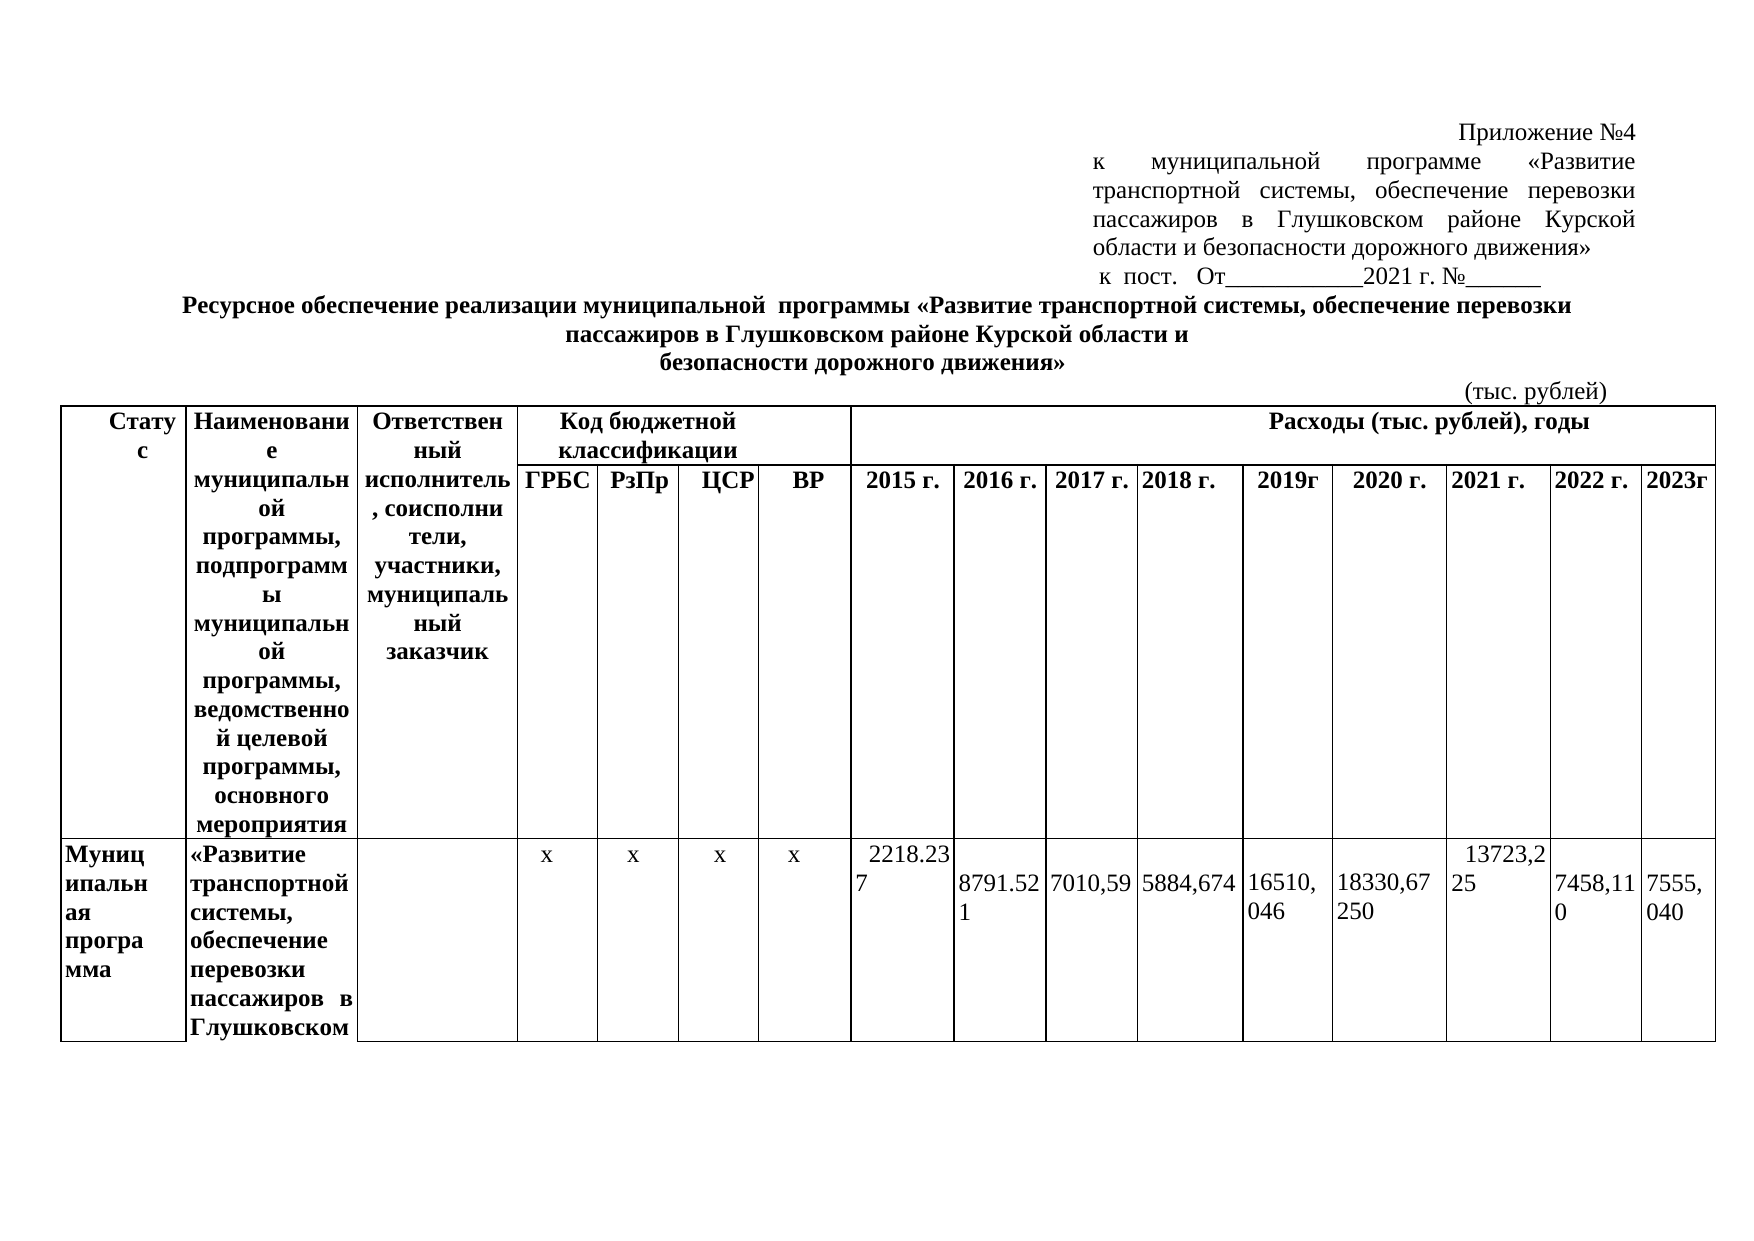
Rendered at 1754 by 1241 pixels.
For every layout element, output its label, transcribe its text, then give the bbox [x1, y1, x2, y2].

table_cell ВР [759, 466, 850, 838]
table_cell 7010,59 [1047, 839, 1137, 1041]
table_cell 7555,040 [1642, 839, 1715, 1041]
table_cell ГРБС [518, 466, 597, 838]
table_cell 18330,67250 [1333, 839, 1446, 1041]
table_cell 2020 г. [1333, 466, 1446, 838]
text к пост. От___________2021 г. №______ [1093, 261, 1636, 290]
table_cell 2019г [1244, 466, 1332, 838]
table_header Расходы (тыс. рублей), годы [852, 407, 1715, 464]
table_cell 2021 г. [1447, 466, 1550, 838]
text (тыс. рублей) [118, 376, 1607, 405]
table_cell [187, 839, 357, 1041]
table_cell 2017 г. [1047, 466, 1137, 838]
text Ресурсное обеспечение реализации муниципальной программы «Развитие транспортной системы, обеспечение перевозки пассажиров в Глушковском районе Курской области и [118, 290, 1636, 347]
table_cell 7458,110 [1551, 839, 1641, 1041]
table_cell [358, 839, 517, 1041]
table_cell РзПр [598, 466, 678, 838]
table_header Наименование муниципальной программы, подпрограммы муниципальной программы, ведомственной целевой программы, основного мероприятия [187, 407, 357, 838]
table_cell ЦСР [679, 466, 758, 838]
text к муниципальной программе «Развитие транспортной системы, обеспечение перевозки пассажиров в Глушковском районе Курской области и безопасности дорожного движения» [1093, 146, 1636, 261]
table_cell х [679, 839, 758, 1041]
table_cell 16510,046 [1244, 839, 1332, 1041]
table_cell 8791.521 [955, 839, 1045, 1041]
table_cell 2015 г. [852, 466, 953, 838]
table_cell 2023г [1642, 466, 1715, 838]
table_cell х [518, 839, 597, 1041]
text Приложение №4 [1093, 117, 1636, 146]
text безопасности дорожного движения» [118, 347, 1607, 376]
table_cell 5884,674 [1138, 839, 1242, 1041]
table_cell 2022 г. [1551, 466, 1641, 838]
table_cell 2016 г. [955, 466, 1045, 838]
table_cell х [598, 839, 678, 1041]
table_cell 2218.237 [852, 839, 953, 1041]
table_cell х [759, 839, 850, 1041]
table_cell 2018 г. [1138, 466, 1242, 838]
table_cell 13723,225 [1447, 839, 1550, 1041]
table_header Ответствен ный исполнитель, соисполни тели, участники, муниципальный заказчик [358, 407, 517, 838]
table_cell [62, 839, 185, 1041]
table_header Статус [62, 407, 185, 838]
table_header Код бюджетной классификации [518, 407, 850, 464]
